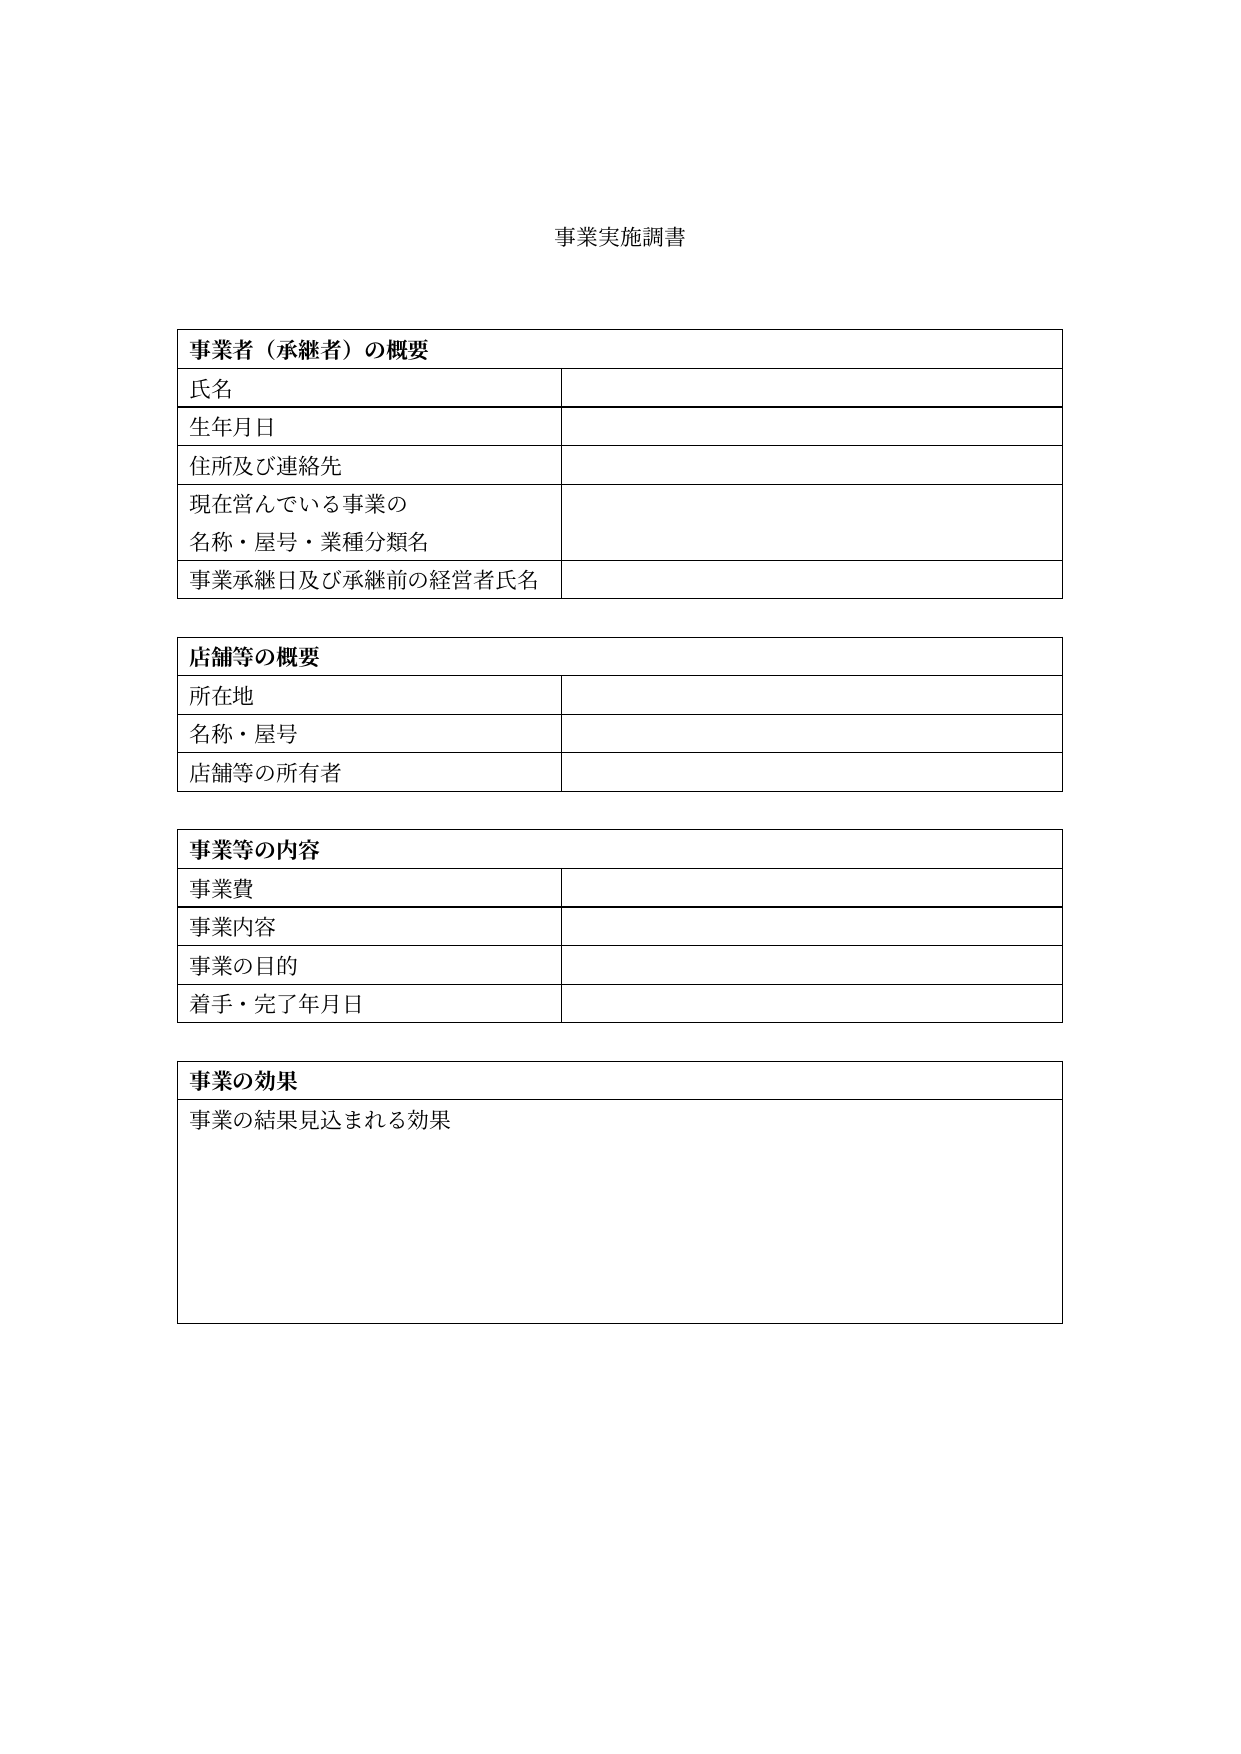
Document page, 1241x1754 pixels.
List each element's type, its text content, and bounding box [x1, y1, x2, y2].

table_cell 名称・屋号 [178, 715, 561, 752]
table_cell 氏名 [178, 369, 561, 406]
table_header 事業の効果 [178, 1062, 1062, 1099]
table_cell 事業の結果見込まれる効果 [178, 1100, 1062, 1323]
table_cell 事業承継日及び承継前の経営者氏名 [178, 561, 561, 598]
table_cell [562, 485, 1062, 559]
table_cell [562, 369, 1062, 406]
table_cell 事業内容 [178, 908, 561, 945]
table_cell 事業費 [178, 869, 561, 906]
table_cell 着手・完了年月日 [178, 985, 561, 1022]
table_cell 事業の目的 [178, 946, 561, 983]
table_cell 住所及び連絡先 [178, 446, 561, 483]
table_cell [562, 676, 1062, 714]
table_cell [562, 408, 1062, 445]
table_cell [562, 908, 1062, 945]
table_cell [562, 869, 1062, 906]
table_cell [562, 446, 1062, 483]
table_cell 生年月日 [178, 408, 561, 445]
table_cell [562, 753, 1062, 791]
table_cell 現在営んでいる事業の 名称・屋号・業種分類名 [178, 485, 561, 559]
table_cell [562, 946, 1062, 983]
table_header 店舗等の概要 [178, 638, 1062, 675]
table_header 事業等の内容 [178, 830, 1062, 868]
table_cell 所在地 [178, 676, 561, 714]
table_cell [562, 715, 1062, 752]
table_header 事業者（承継者）の概要 [178, 330, 1062, 368]
table_cell [562, 985, 1062, 1022]
table_cell 店舗等の所有者 [178, 753, 561, 791]
text 事業実施調書 [177, 217, 1063, 254]
table_cell [562, 561, 1062, 598]
